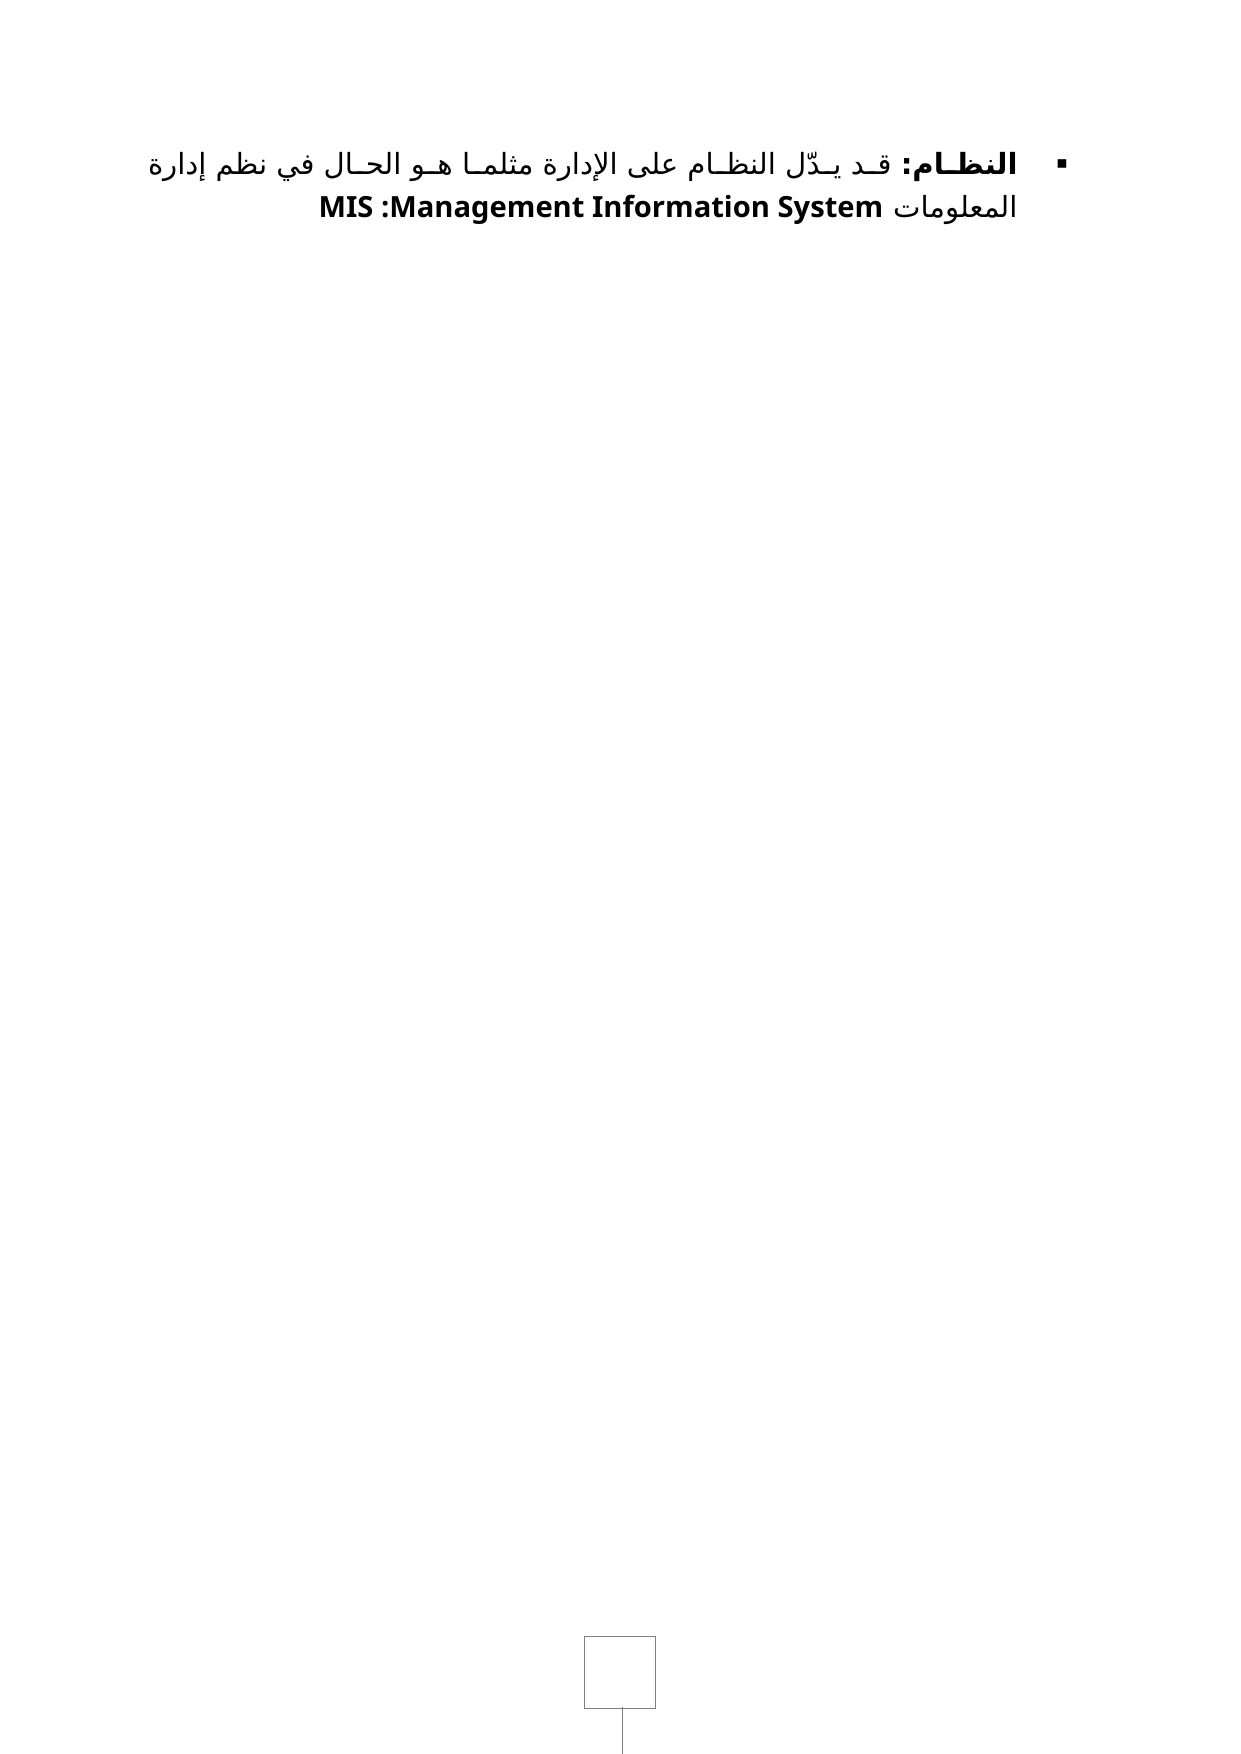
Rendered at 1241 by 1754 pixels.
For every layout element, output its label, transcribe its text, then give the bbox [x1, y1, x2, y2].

list النظام: قد يدّل النظام على الإدارة مثلما هو الحال في نظم إدارة المعلومات MIS :Management Information System [148, 148, 1055, 226]
